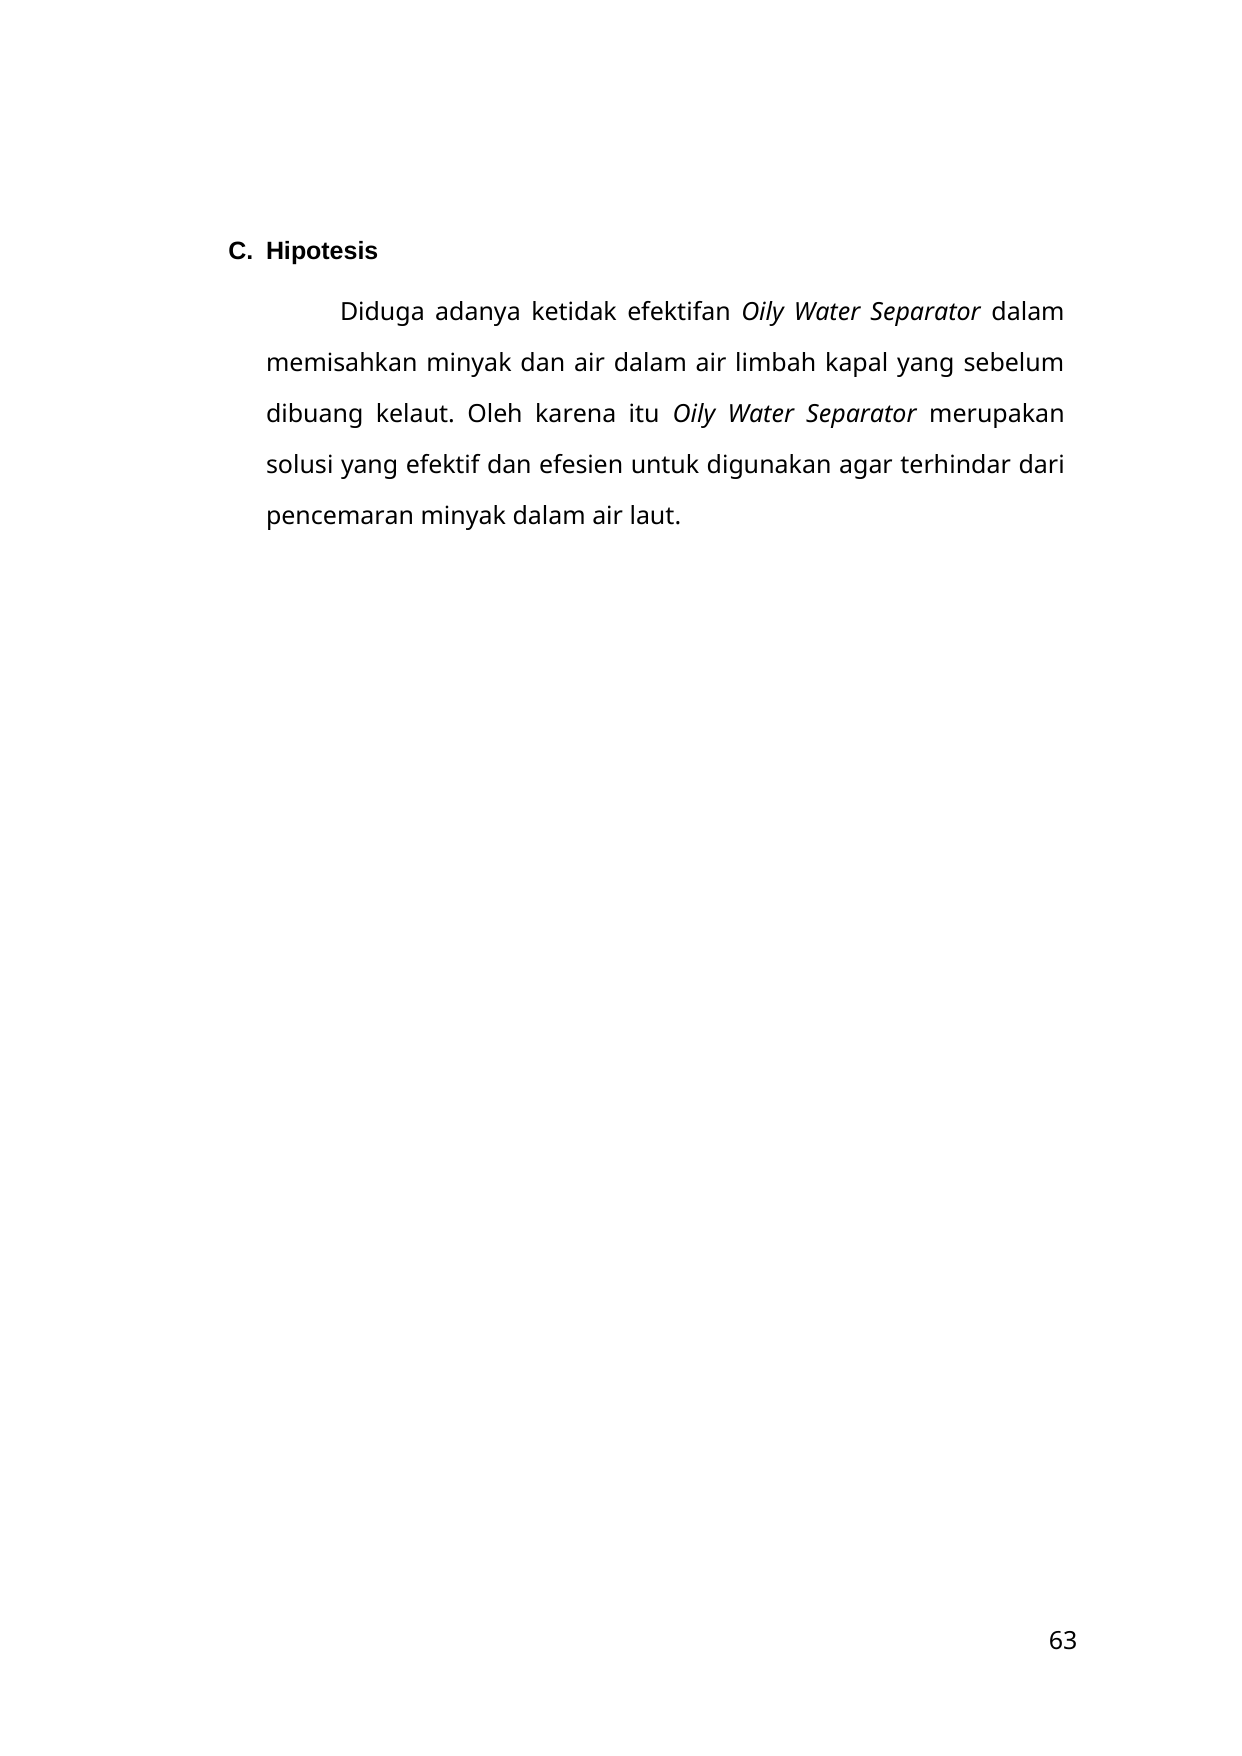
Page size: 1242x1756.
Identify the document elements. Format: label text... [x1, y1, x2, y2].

text Diduga adanya ketidak efektifan Oily Water Separator dalam memisahkan minyak dan air dalam air limbah kapal yang sebelum dibuang kelaut. Oleh karena itu Oily Water Separator merupakan solusi yang efektif dan efesien untuk digunakan agar terhindar dari pencemaran minyak dalam air laut. [266, 294, 1064, 532]
list Hipotesis [228, 236, 1123, 265]
